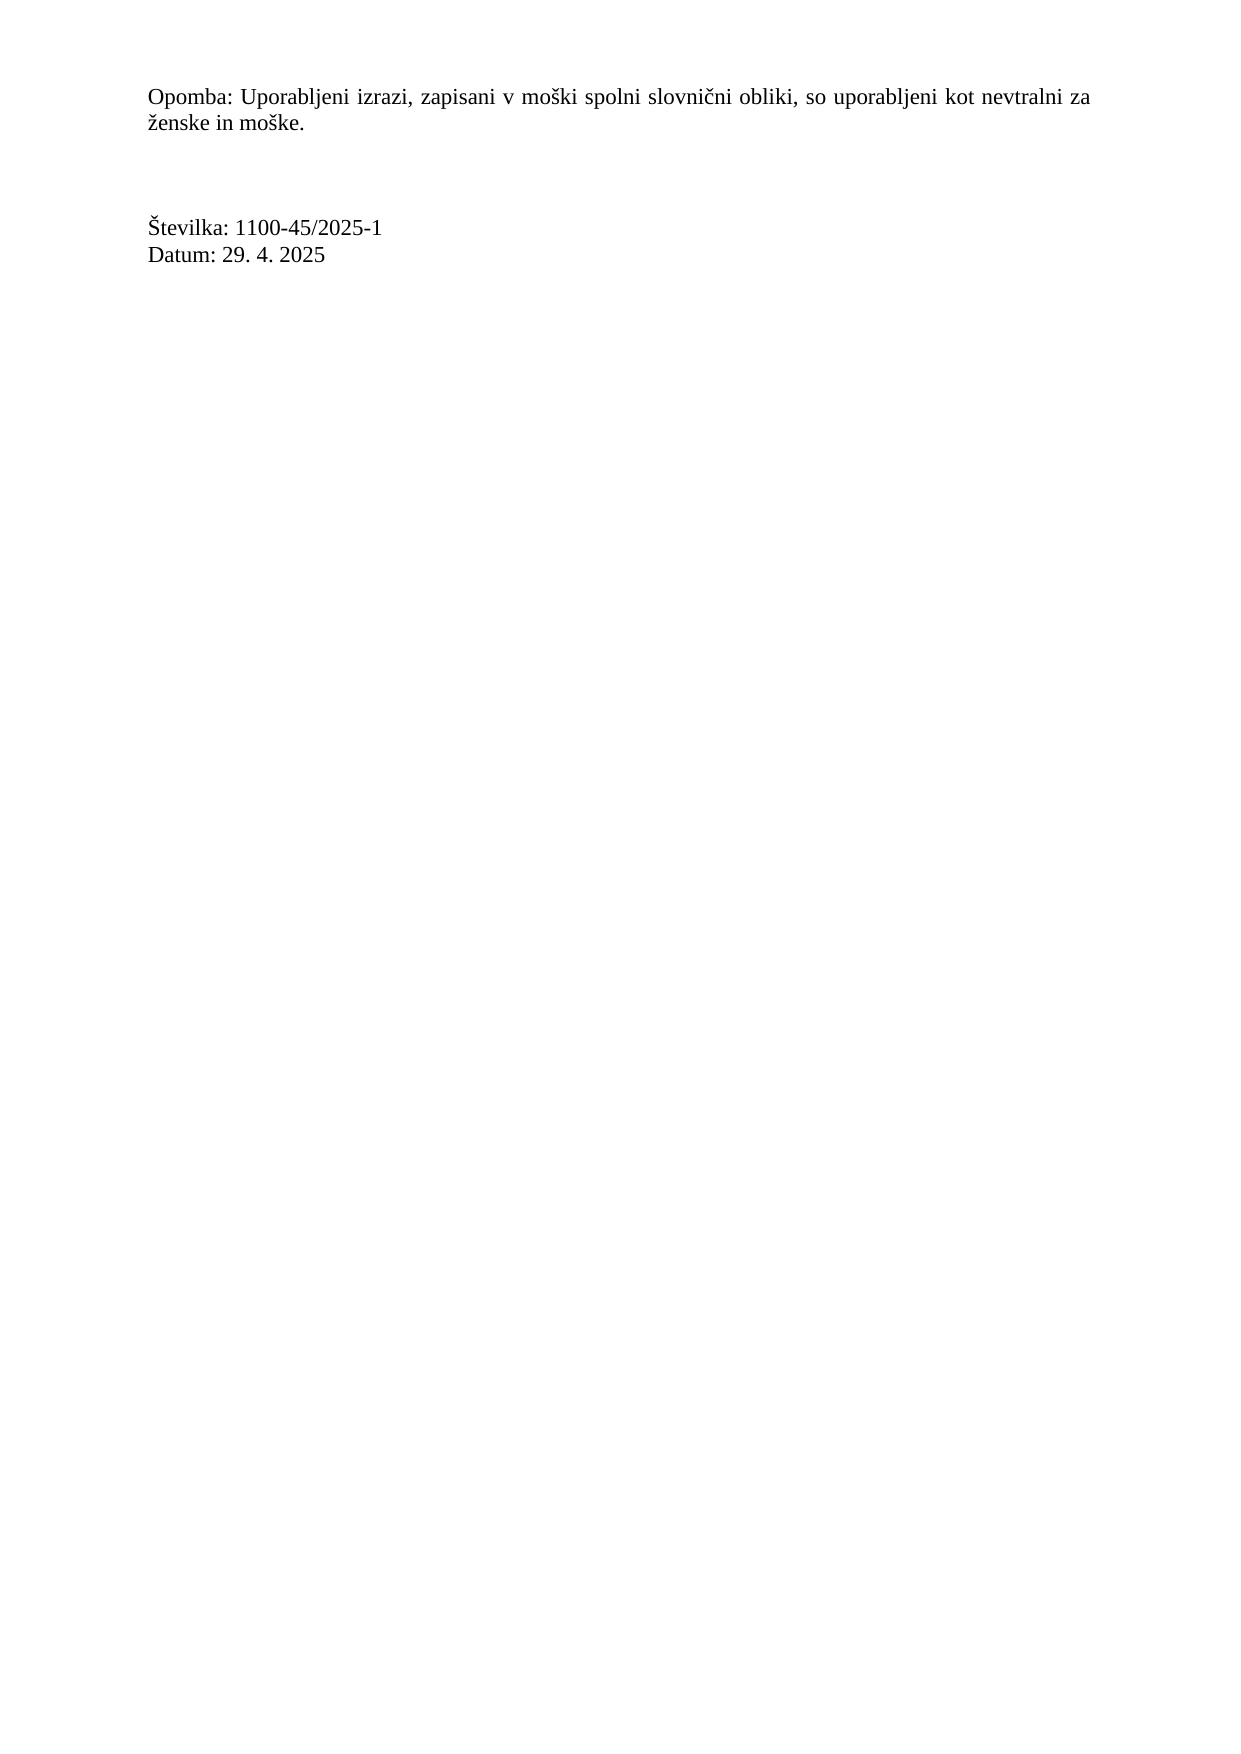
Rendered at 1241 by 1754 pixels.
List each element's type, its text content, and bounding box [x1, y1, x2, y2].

text Številka: 1100-45/2025-1 [148, 214, 1092, 241]
text Opomba: Uporabljeni izrazi, zapisani v moški spolni slovnični obliki, so uporabljeni kot nevtralni za ženske in moške. [148, 83, 1092, 135]
text Datum: 29. 4. 2025 [148, 241, 1092, 267]
